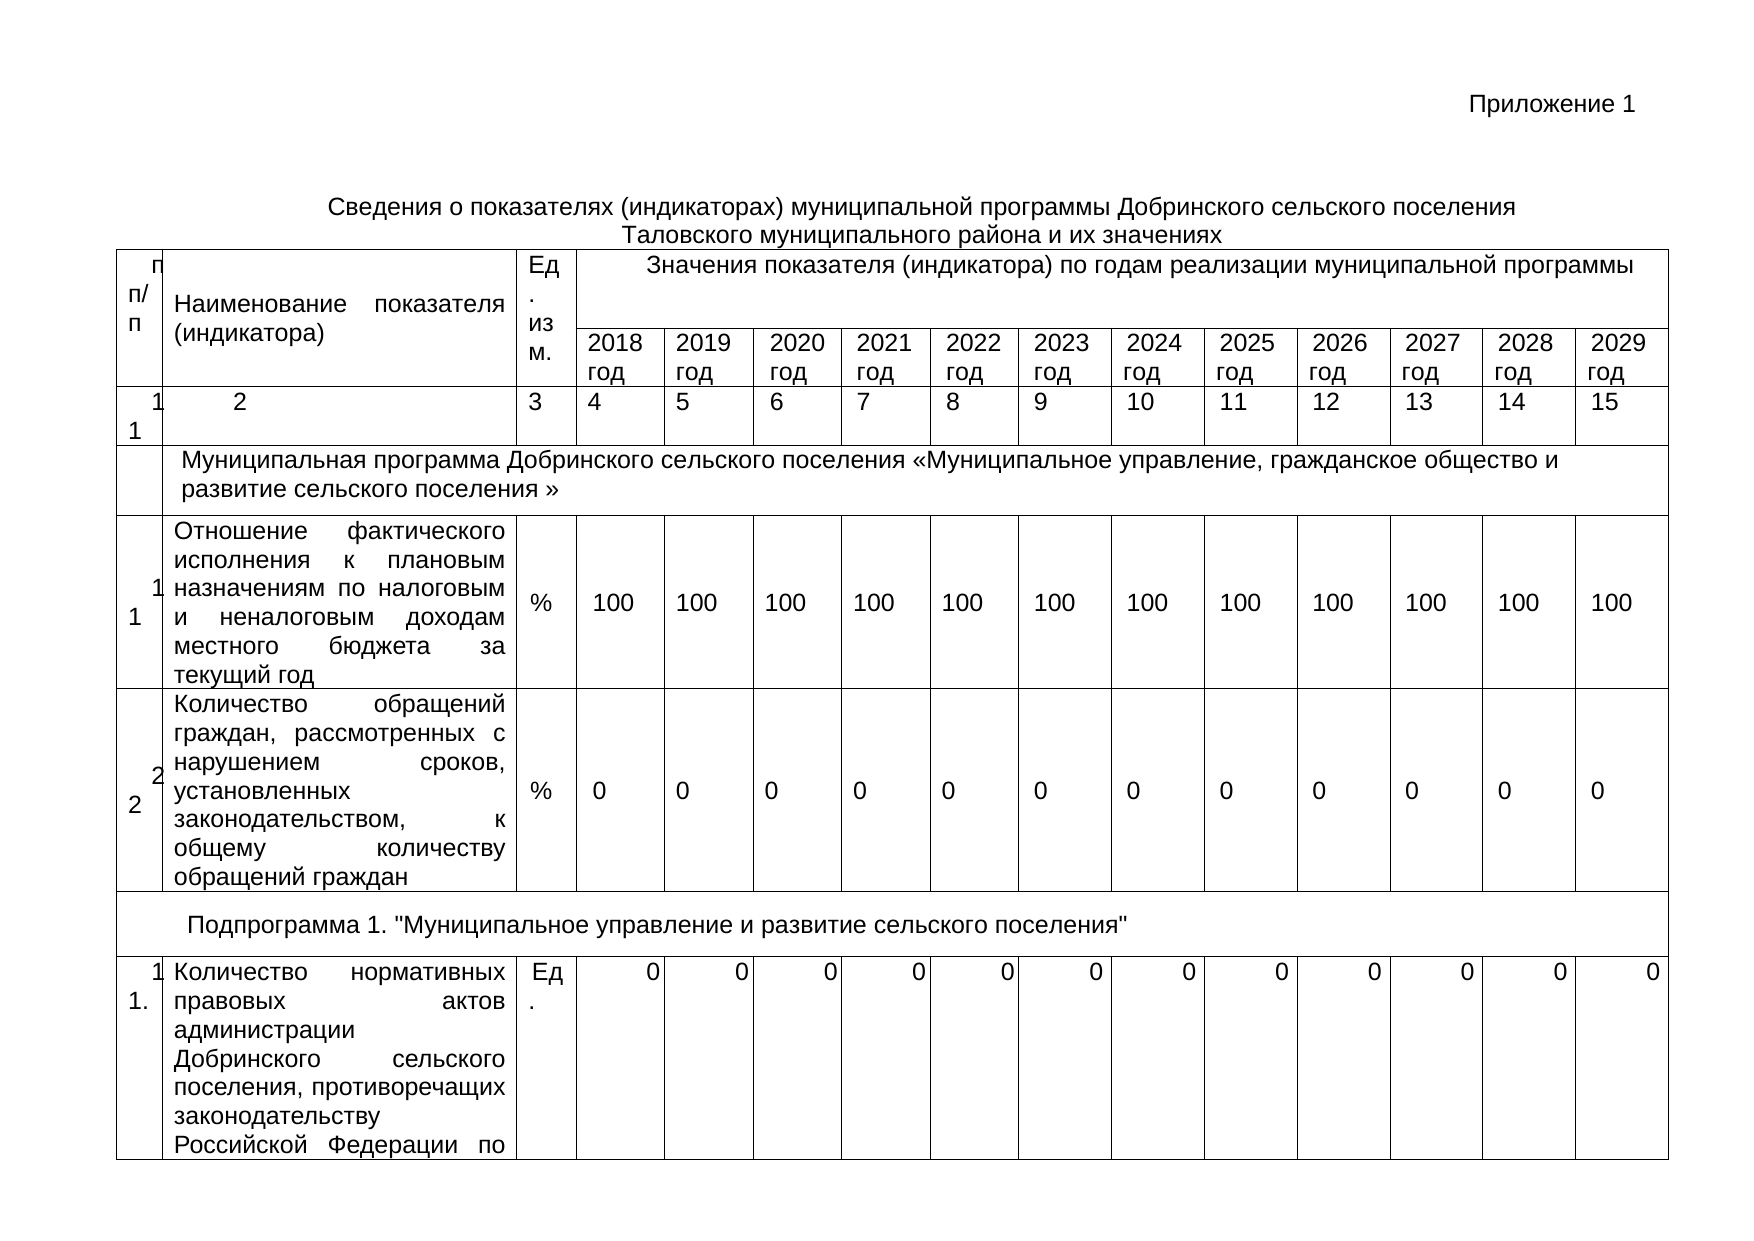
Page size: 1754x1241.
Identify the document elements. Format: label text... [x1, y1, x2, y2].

table_cell 11 [117, 516, 162, 688]
table_cell Ед. изм. [517, 250, 576, 386]
table_cell 8 [931, 387, 1018, 444]
table_cell 0 [577, 689, 664, 891]
table_cell 7 [842, 387, 930, 444]
table_cell 2028 год [1483, 329, 1575, 386]
text Приложение 1 [118, 89, 1636, 117]
table_cell 0 [665, 957, 753, 1158]
table_cell 2027 год [1391, 329, 1482, 386]
table_cell 9 [1019, 387, 1111, 444]
table_cell 2020 год [754, 329, 841, 386]
table_cell 100 [1483, 516, 1575, 688]
table_cell 0 [1298, 957, 1390, 1158]
table_cell 2024 год [1112, 329, 1204, 386]
table_cell 6 [754, 387, 841, 444]
table_cell 0 [1298, 689, 1390, 891]
table_cell % [517, 689, 576, 891]
table_cell 22 [117, 689, 162, 891]
table_cell 0 [577, 957, 664, 1158]
table_cell % [517, 516, 576, 688]
table_cell 2021 год [842, 329, 930, 386]
table_cell 100 [1205, 516, 1297, 688]
table_cell Ед. [517, 957, 576, 1158]
table_cell 0 [1483, 957, 1575, 1158]
table_cell 0 [754, 689, 841, 891]
table_cell 0 [1483, 689, 1575, 891]
table_cell 3 [517, 387, 576, 444]
table_cell 0 [1205, 957, 1297, 1158]
table_cell 2 [163, 387, 516, 444]
table_cell 2029 год [1576, 329, 1668, 386]
table_cell Количество обращений граждан, рассмотренных с нарушением сроков, установленных законодательством, к общему количеству обращений граждан [163, 689, 516, 891]
table_cell 2018 год [577, 329, 664, 386]
table_cell 15 [1576, 387, 1668, 444]
table_cell 0 [842, 689, 930, 891]
table_cell 0 [754, 957, 841, 1158]
table_cell 100 [1576, 516, 1668, 688]
table_cell Отношение фактического исполнения к плановым назначениям по налоговым и неналоговым доходам местного бюджета за текущий год [163, 516, 516, 688]
table_cell 11 [117, 387, 162, 444]
table_cell 11 [1205, 387, 1297, 444]
table_cell 100 [1019, 516, 1111, 688]
table_cell 100 [1298, 516, 1390, 688]
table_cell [163, 957, 516, 1158]
table_cell 2026 год [1298, 329, 1390, 386]
table_cell 13 [1391, 387, 1482, 444]
table_cell 4 [577, 387, 664, 444]
table_cell 0 [931, 957, 1018, 1158]
table_cell 100 [1391, 516, 1482, 688]
table_cell Наименование показателя (индикатора) [163, 250, 516, 386]
table_cell 2022 год [931, 329, 1018, 386]
table_cell 0 [1019, 689, 1111, 891]
table_cell 0 [842, 957, 930, 1158]
table_cell Подпрограмма 1. "Муниципальное управление и развитие сельского поселения" [117, 892, 1668, 956]
table_cell 2025 год [1205, 329, 1297, 386]
table_cell 0 [1112, 957, 1204, 1158]
table_cell 100 [1112, 516, 1204, 688]
table_cell 100 [842, 516, 930, 688]
table_cell 12 [1298, 387, 1390, 444]
table_cell 100 [577, 516, 664, 688]
table_cell Муниципальная программа Добринского сельского поселения «Муниципальное управление, гражданское общество и развитие сельского поселения » [163, 446, 1668, 515]
table_cell 0 [1391, 689, 1482, 891]
table_cell 0 [1019, 957, 1111, 1158]
table_cell 14 [1483, 387, 1575, 444]
table_cell 0 [1112, 689, 1204, 891]
table_cell 0 [1576, 957, 1668, 1158]
table_cell 0 [665, 689, 753, 891]
table_cell 11. [117, 957, 162, 1158]
table_cell 100 [754, 516, 841, 688]
table_cell 2019 год [665, 329, 753, 386]
table_cell [117, 446, 162, 515]
table_cell 0 [931, 689, 1018, 891]
table_cell 10 [1112, 387, 1204, 444]
table_header Сведения о показателях (индикаторах) муниципальной программы Добринского сельского поселения Таловского муниципального района и их значениях [117, 146, 1668, 249]
table_cell Значения показателя (индикатора) по годам реализации муниципальной программы [577, 250, 1668, 327]
table_cell 0 [1576, 689, 1668, 891]
table_cell 0 [1205, 689, 1297, 891]
table_cell 100 [665, 516, 753, 688]
table_cell 2023 год [1019, 329, 1111, 386]
table_cell 0 [1391, 957, 1482, 1158]
table_cell 5 [665, 387, 753, 444]
table_cell пп/п [117, 250, 162, 386]
table_cell 100 [931, 516, 1018, 688]
